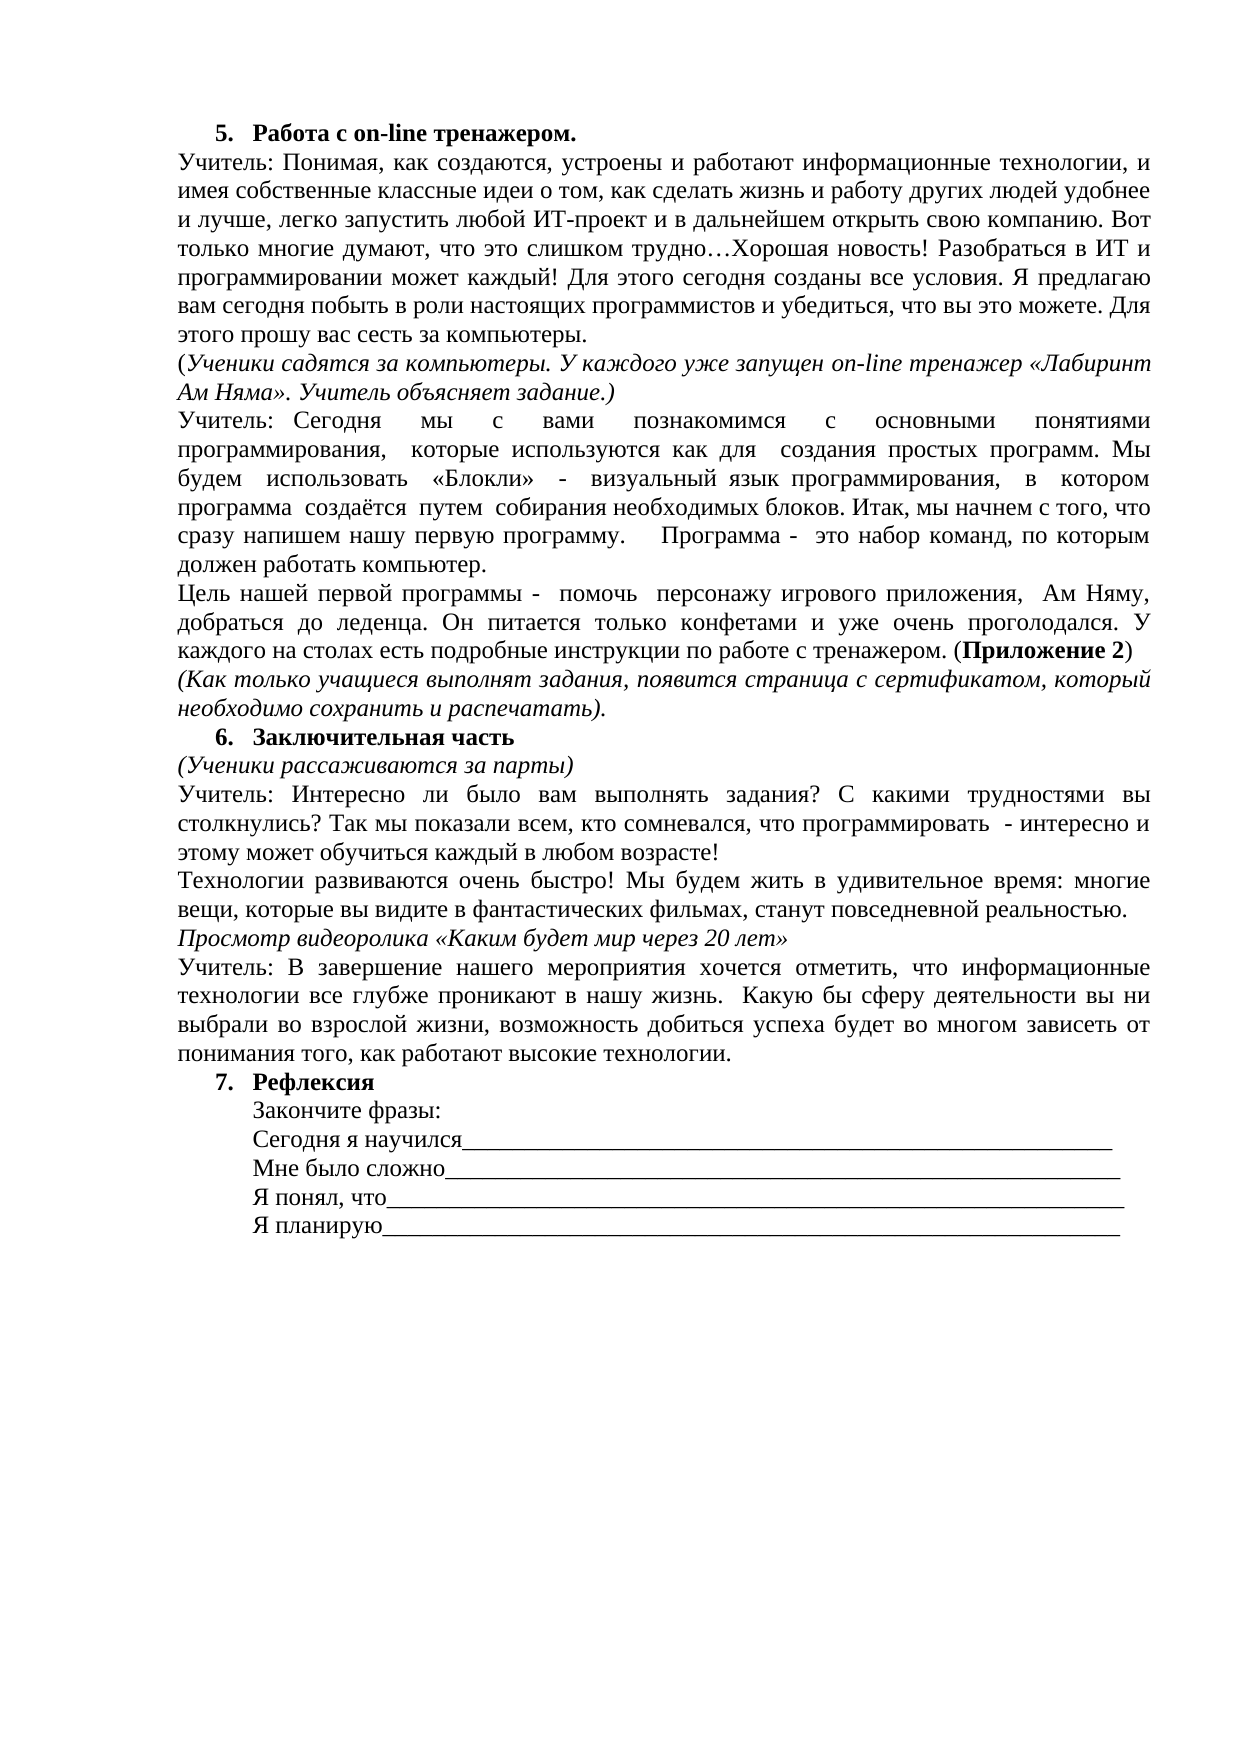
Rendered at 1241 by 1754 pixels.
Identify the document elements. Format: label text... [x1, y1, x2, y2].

text Учитель: Интересно ли было вам выполнять задания? С какими трудностями вы столкнулись? Так мы показали всем, кто сомневался, что программировать - интересно и этому может обучиться каждый в любом возрасте! [177, 779, 1152, 866]
text (Как только учащиеся выполнят задания, появится страница с сертификатом, который необходимо сохранить и распечатать). [177, 664, 1152, 722]
text Учитель: Понимая, как создаются, устроены и работают информационные технологии, и имея собственные классные идеи о том, как сделать жизнь и работу других людей удобнее и лучше, легко запустить любой ИТ-проект и в дальнейшем открыть свою компанию. Вот только многие думают, что это слишком трудно…Хорошая новость! Разобраться в ИТ и программировании может каждый! Для этого сегодня созданы все условия. Я предлагаю вам сегодня побыть в роли настоящих программистов и убедиться, что вы это можете. Для этого прошу вас сесть за компьютеры. [177, 147, 1152, 348]
list Работа с on-line тренажером. [215, 118, 1152, 147]
text Учитель: Сегодня мы с вами познакомимся с основными понятиями программирования, которые используются как для создания простых программ. Мы будем использовать «Блокли» - визуальный язык программирования, в котором программа создаётся путем собирания необходимых блоков. Итак, мы начнем с того, что сразу напишем нашу первую программу. Программа - это набор команд, по которым должен работать компьютер. [177, 406, 1152, 578]
list Я понял, что___________________________________________________________ [252, 1182, 1152, 1211]
list Я планирую___________________________________________________________ [252, 1211, 1152, 1239]
list Мне было сложно______________________________________________________ [252, 1153, 1152, 1182]
text (Ученики садятся за компьютеры. У каждого уже запущен on-line тренажер «Лабиринт Ам Няма». Учитель объясняет задание.) [177, 348, 1152, 406]
text (Ученики рассаживаются за парты) [177, 751, 1152, 779]
list Закончите фразы: [252, 1096, 1152, 1124]
text Учитель: В завершение нашего мероприятия хочется отметить, что информационные технологии все глубже проникают в нашу жизнь. Какую бы сферу деятельности вы ни выбрали во взрослой жизни, возможность добиться успеха будет во многом зависеть от понимания того, как работают высокие технологии. [177, 952, 1152, 1067]
text Технологии развиваются очень быстро! Мы будем жить в удивительное время: многие вещи, которые вы видите в фантастических фильмах, станут повседневной реальностью. [177, 866, 1152, 923]
list Рефлексия [215, 1067, 1152, 1096]
list Сегодня я научился____________________________________________________ [252, 1124, 1152, 1153]
list Заключительная часть [215, 722, 1152, 751]
text Цель нашей первой программы - помочь персонажу игрового приложения, Ам Няму, добраться до леденца. Он питается только конфетами и уже очень проголодался. У каждого на столах есть подробные инструкции по работе с тренажером. (Приложение 2) [177, 578, 1152, 664]
text Просмотр видеоролика «Каким будет мир через 20 лет» [177, 923, 1152, 952]
